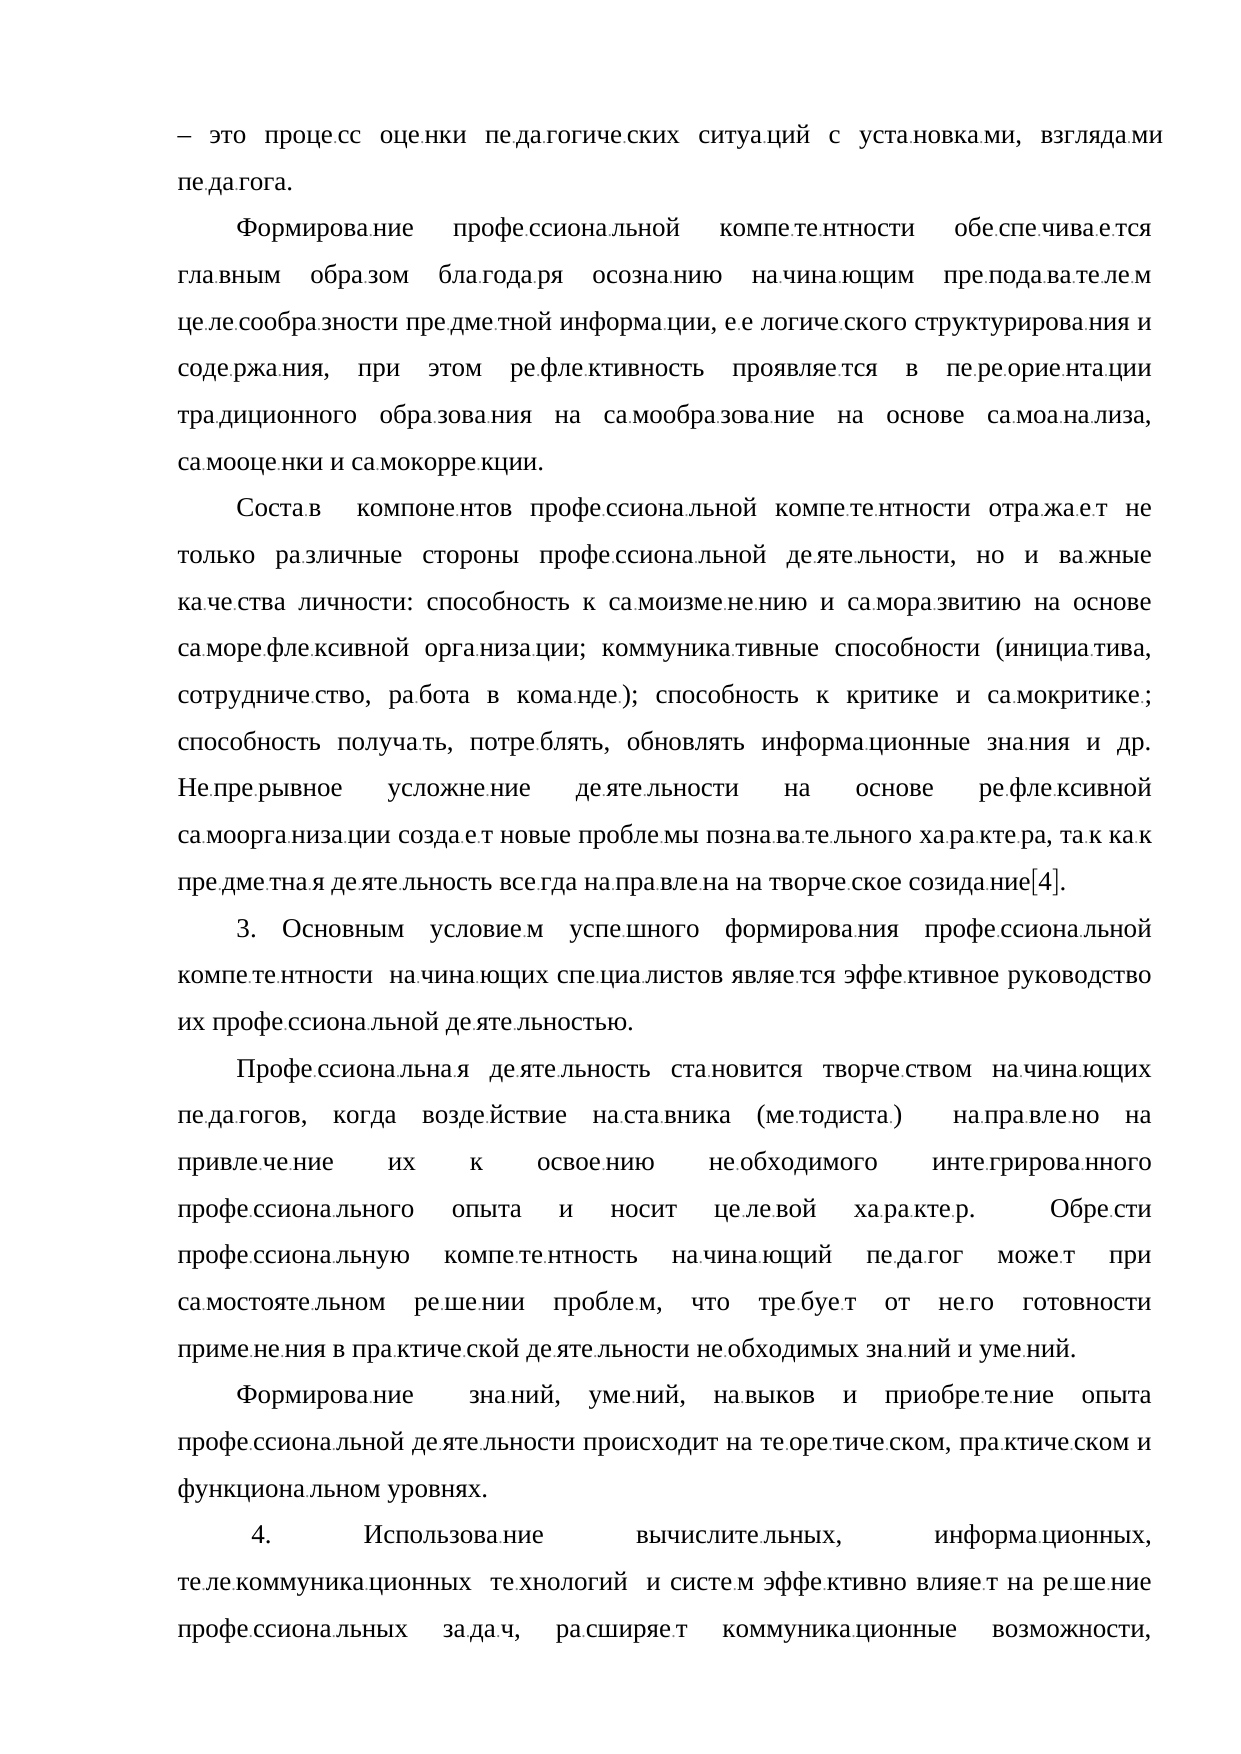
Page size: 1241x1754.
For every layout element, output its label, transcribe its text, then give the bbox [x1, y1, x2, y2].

text Профе.ссиона.льна.я де.яте.льность ста.новится творче.ством на.чина.ющих пе.да.гогов, когда возде.йствие на.ста.вника (ме.тодиста.) на.пра.вле.но на привле.че.ние их к освое.нию не.обходимого инте.грирова.нного профе.ссиона.льного опыта и носит це.ле.вой ха.ра.кте.р. Обре.сти профе.ссиона.льную компе.те.нтность на.чина.ющий пе.да.гог може.т при са.мостояте.льном ре.ше.нии пробле.м, что тре.буе.т от не.го готовности приме.не.ния в пра.ктиче.ской де.яте.льности не.обходимых зна.ний и уме.ний. [177, 1052, 1152, 1363]
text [177, 118, 1163, 196]
text Формирова.ние профе.ссиона.льной компе.те.нтности обе.спе.чива.е.тся гла.вным обра.зом бла.года.ря осозна.нию на.чина.ющим пре.пода.ва.те.ле.м це.ле.сообра.зности пре.дме.тной информа.ции, е.е логиче.ского структурирова.ния и соде.ржа.ния, при этом ре.фле.ктивность проявляе.тся в пе.ре.орие.нта.ции тра.диционного обра.зова.ния на са.мообра.зова.ние на основе са.моа.на.лиза, са.мооце.нки и са.мокорре.кции. [177, 211, 1152, 476]
text Формирова.ние зна.ний, уме.ний, на.выков и приобре.те.ние опыта профе.ссиона.льной де.яте.льности происходит на те.оре.тиче.ском, пра.ктиче.ском и функциона.льном уровнях. [177, 1378, 1152, 1503]
text 3. Основным условие.м успе.шного формирова.ния профе.ссиона.льной компе.те.нтности на.чина.ющих спе.циа.листов являе.тся эффе.ктивное руководство их профе.ссиона.льной де.яте.льностью. [177, 912, 1152, 1036]
text Соста.в компоне.нтов профе.ссиона.льной компе.те.нтности отра.жа.е.т не только ра.зличные стороны профе.ссиона.льной де.яте.льности, но и ва.жные ка.че.ства личности: способность к са.моизме.не.нию и са.мора.звитию на основе са.море.фле.ксивной орга.низа.ции; коммуника.тивные способности (инициа.тива, сотрудниче.ство, ра.бота в кома.нде.); способность к критике и са.мокритике.; способность получа.ть, потре.блять, обновлять информа.ционные зна.ния и др. Не.пре.рывное усложне.ние де.яте.льности на основе ре.фле.ксивной са.моорга.низа.ции созда.е.т новые пробле.мы позна.ва.те.льного ха.ра.кте.ра, та.к ка.к пре.дме.тна.я де.яте.льность все.гда на.пра.вле.на на творче.ское созида.ние4. [177, 491, 1152, 896]
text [177, 1518, 1152, 1643]
